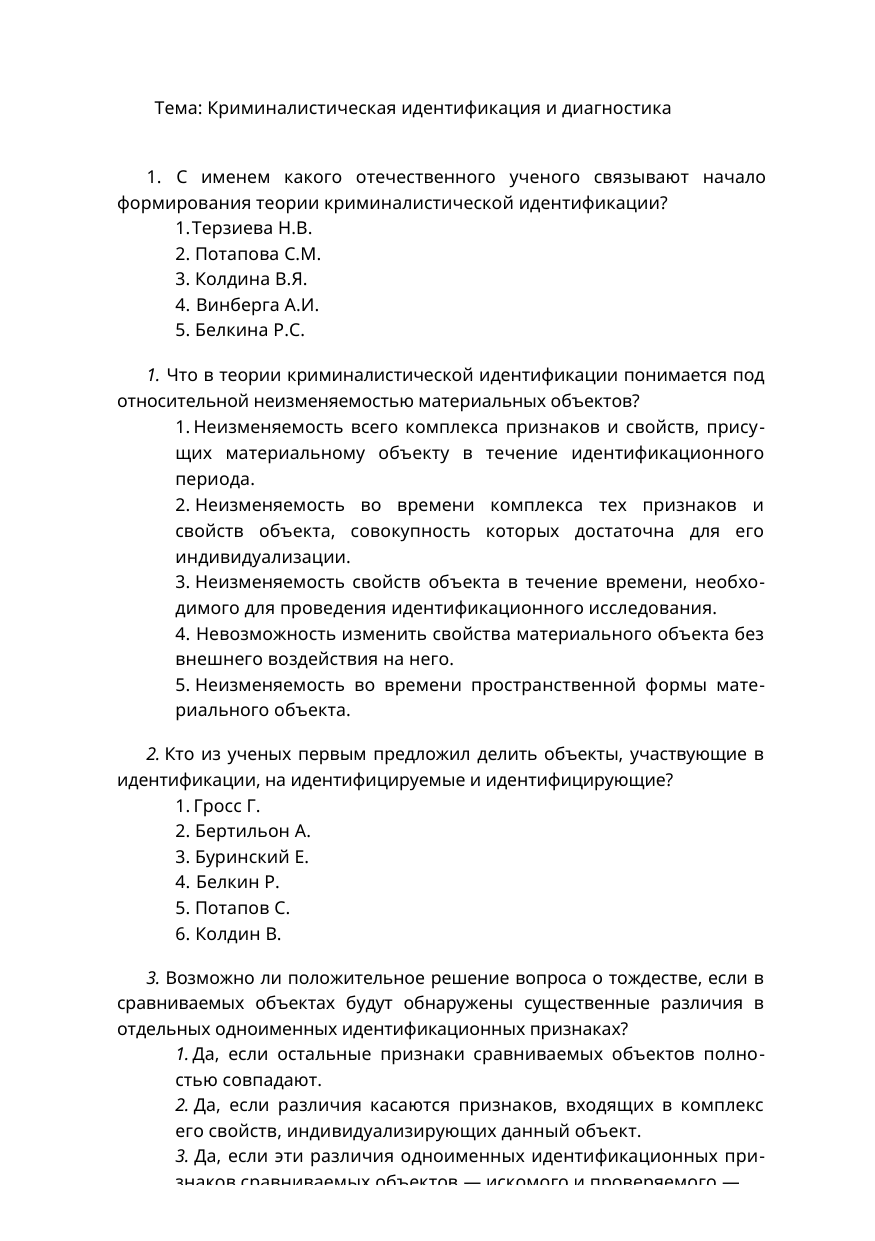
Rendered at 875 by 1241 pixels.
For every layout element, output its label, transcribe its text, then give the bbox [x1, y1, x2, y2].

list Колдин В. [175, 919, 767, 945]
list Что в теории криминалистической идентификации понимается под относительной неизменяемостью материальных объектов? [117, 360, 765, 412]
list Потапова С.М. [175, 240, 767, 265]
list Гросс Г. [175, 792, 767, 817]
list Терзиева Н.В. [175, 214, 767, 240]
list Белкин Р. [175, 868, 767, 894]
text 1. С именем какого отечественного ученого связывают начало формирования теории криминалистической идентификации? [117, 163, 767, 214]
text Тема: Криминалистическая идентификация и диагностика [154, 94, 767, 119]
list Неизменяемость во времени комплекса тех признаков и свойств объекта, совокупность которых достаточна для его индивидуализации. [175, 542, 765, 568]
list Потапов С. [175, 894, 767, 919]
list Неизменяемость во времени пространственной формы материального объекта. [175, 671, 765, 722]
list Да, если остальные признаки сравниваемых объектов полностью совпадают. [175, 1040, 765, 1091]
list Кто из ученых первым предложил делить объекты, участвующие в идентификации, на идентифицируемые и идентифицирующие? [117, 740, 765, 792]
list Белкина Р.С. [175, 316, 767, 342]
list Да, если эти различия одноименных идентификационных признаков сравниваемых объектов — искомого и проверяемого — [175, 1142, 765, 1184]
list Невозможность изменить свойства материального объекта без внешнего воздействия на него. [175, 619, 765, 671]
list Неизменяемость всего комплекса признаков и свойств, присущих материальному объекту в течение идентификационного периода. [175, 412, 765, 440]
list Буринский Е. [175, 843, 767, 868]
list Да, если различия касаются признаков, входящих в комплекс его свойств, индивидуализирующих данный объект. [175, 1091, 765, 1142]
list Неизменяемость во времени комплекса тех признаков и свойств объекта, совокупность которых достаточна для его индивидуализации. [175, 490, 765, 518]
list Колдина В.Я. [175, 265, 767, 291]
list Бертильон А. [175, 817, 767, 843]
list Неизменяемость всего комплекса признаков и свойств, присущих материальному объекту в течение идентификационного периода. [175, 464, 765, 490]
list Неизменяемость свойств объекта в течение времени, необходимого для проведения идентификационного исследования. [175, 568, 765, 619]
list Винберга А.И. [175, 291, 767, 316]
list Возможно ли положительное решение вопроса о тождестве, если в сравниваемых объектах будут обнаружены существенные различия в отдельных одноименных идентификационных признаках? [117, 964, 765, 1040]
